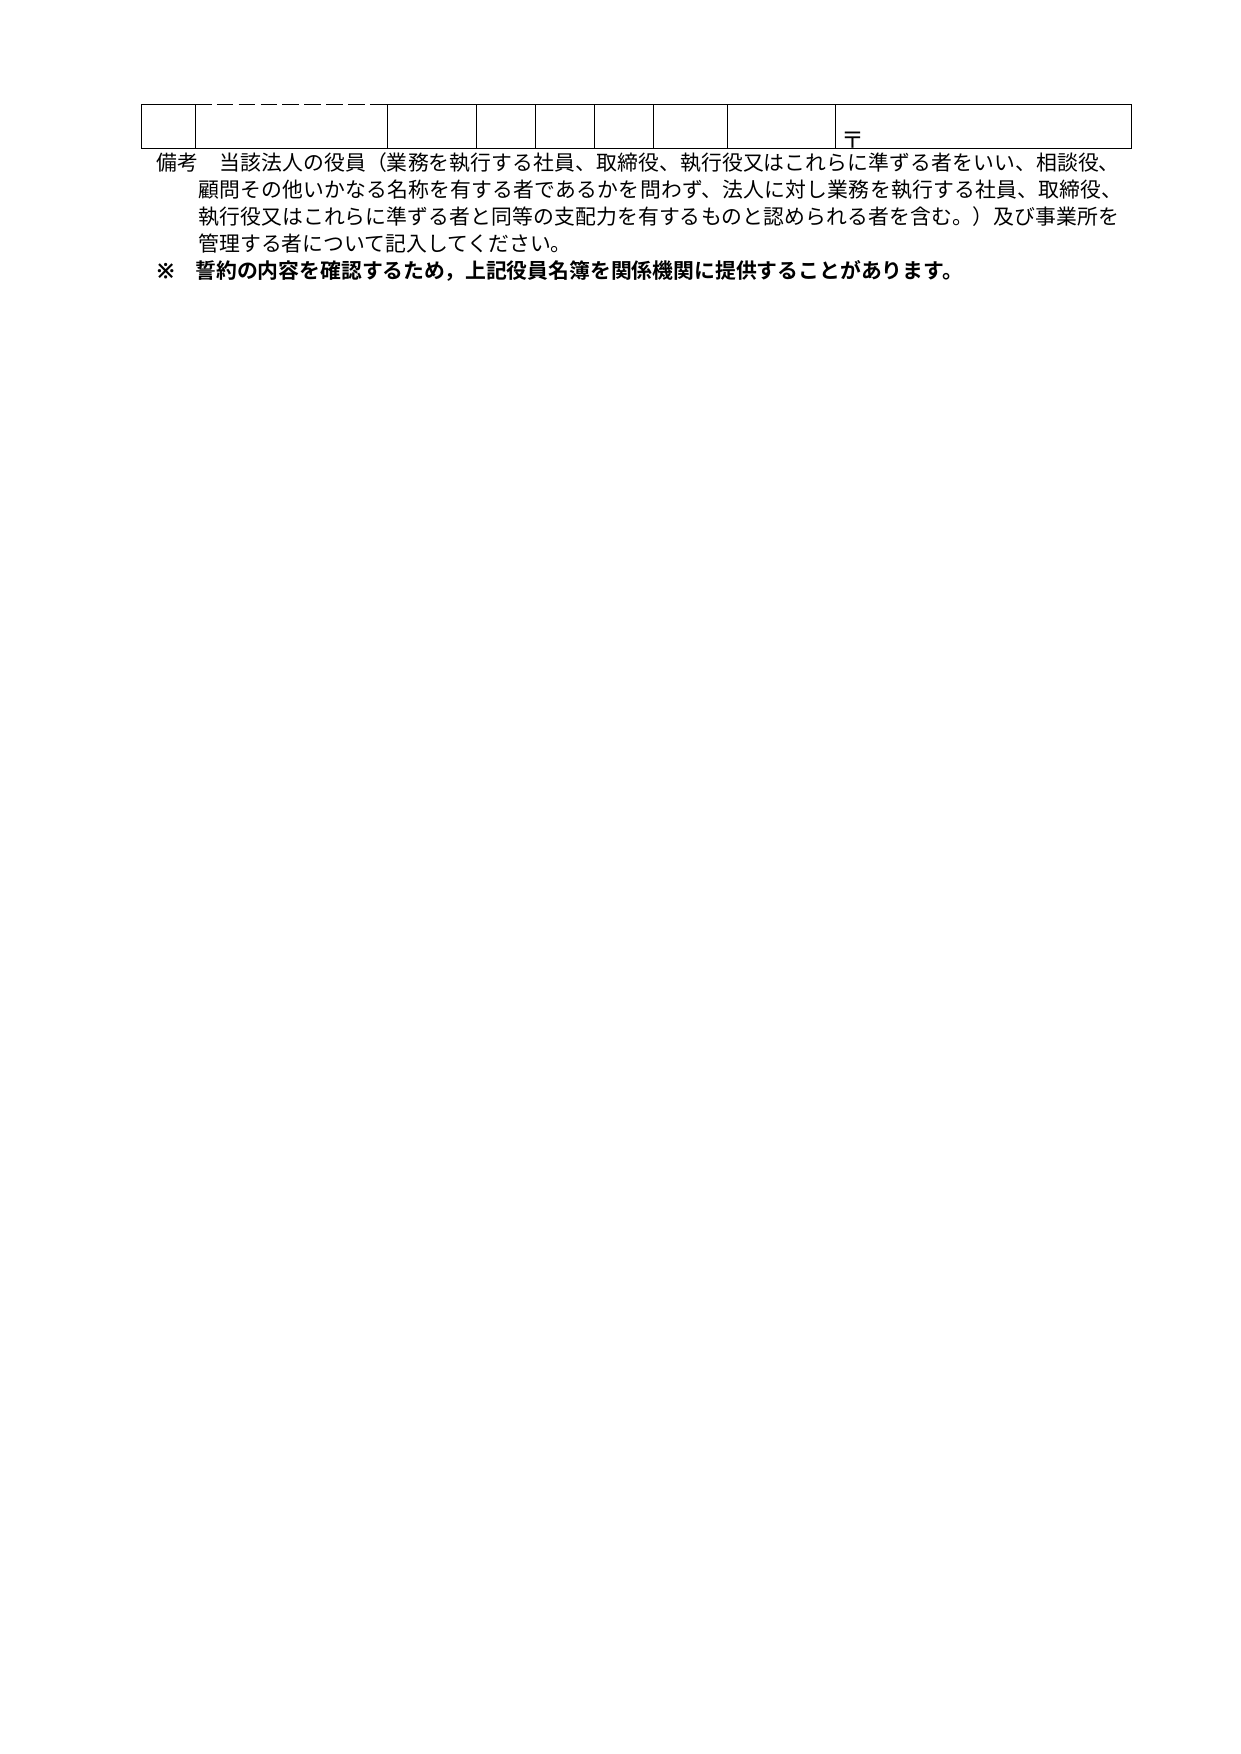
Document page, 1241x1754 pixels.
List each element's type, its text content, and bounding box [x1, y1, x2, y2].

table_cell [388, 105, 476, 148]
table_cell [536, 105, 594, 148]
table_cell [728, 105, 835, 148]
table_cell [654, 105, 727, 148]
text ※ 誓約の内容を確認するため，上記役員名簿を関係機関に提供することがあります。 [157, 257, 1122, 284]
table_cell [595, 105, 653, 148]
table_cell [477, 105, 535, 148]
table_cell [142, 105, 195, 148]
text 備考 当該法人の役員（業務を執行する社員、取締役、執行役又はこれらに準ずる者をいい、相談役、顧問その他いかなる名称を有する者であるかを問わず、法人に対し業務を執行する社員、取締役、執行役又はこれらに準ずる者と同等の支配力を有するものと認められる者を含む。）及び事業所を管理する者について記入してください。 [157, 149, 1122, 257]
table_cell [196, 104, 387, 148]
table_cell 〒 [836, 105, 1131, 148]
